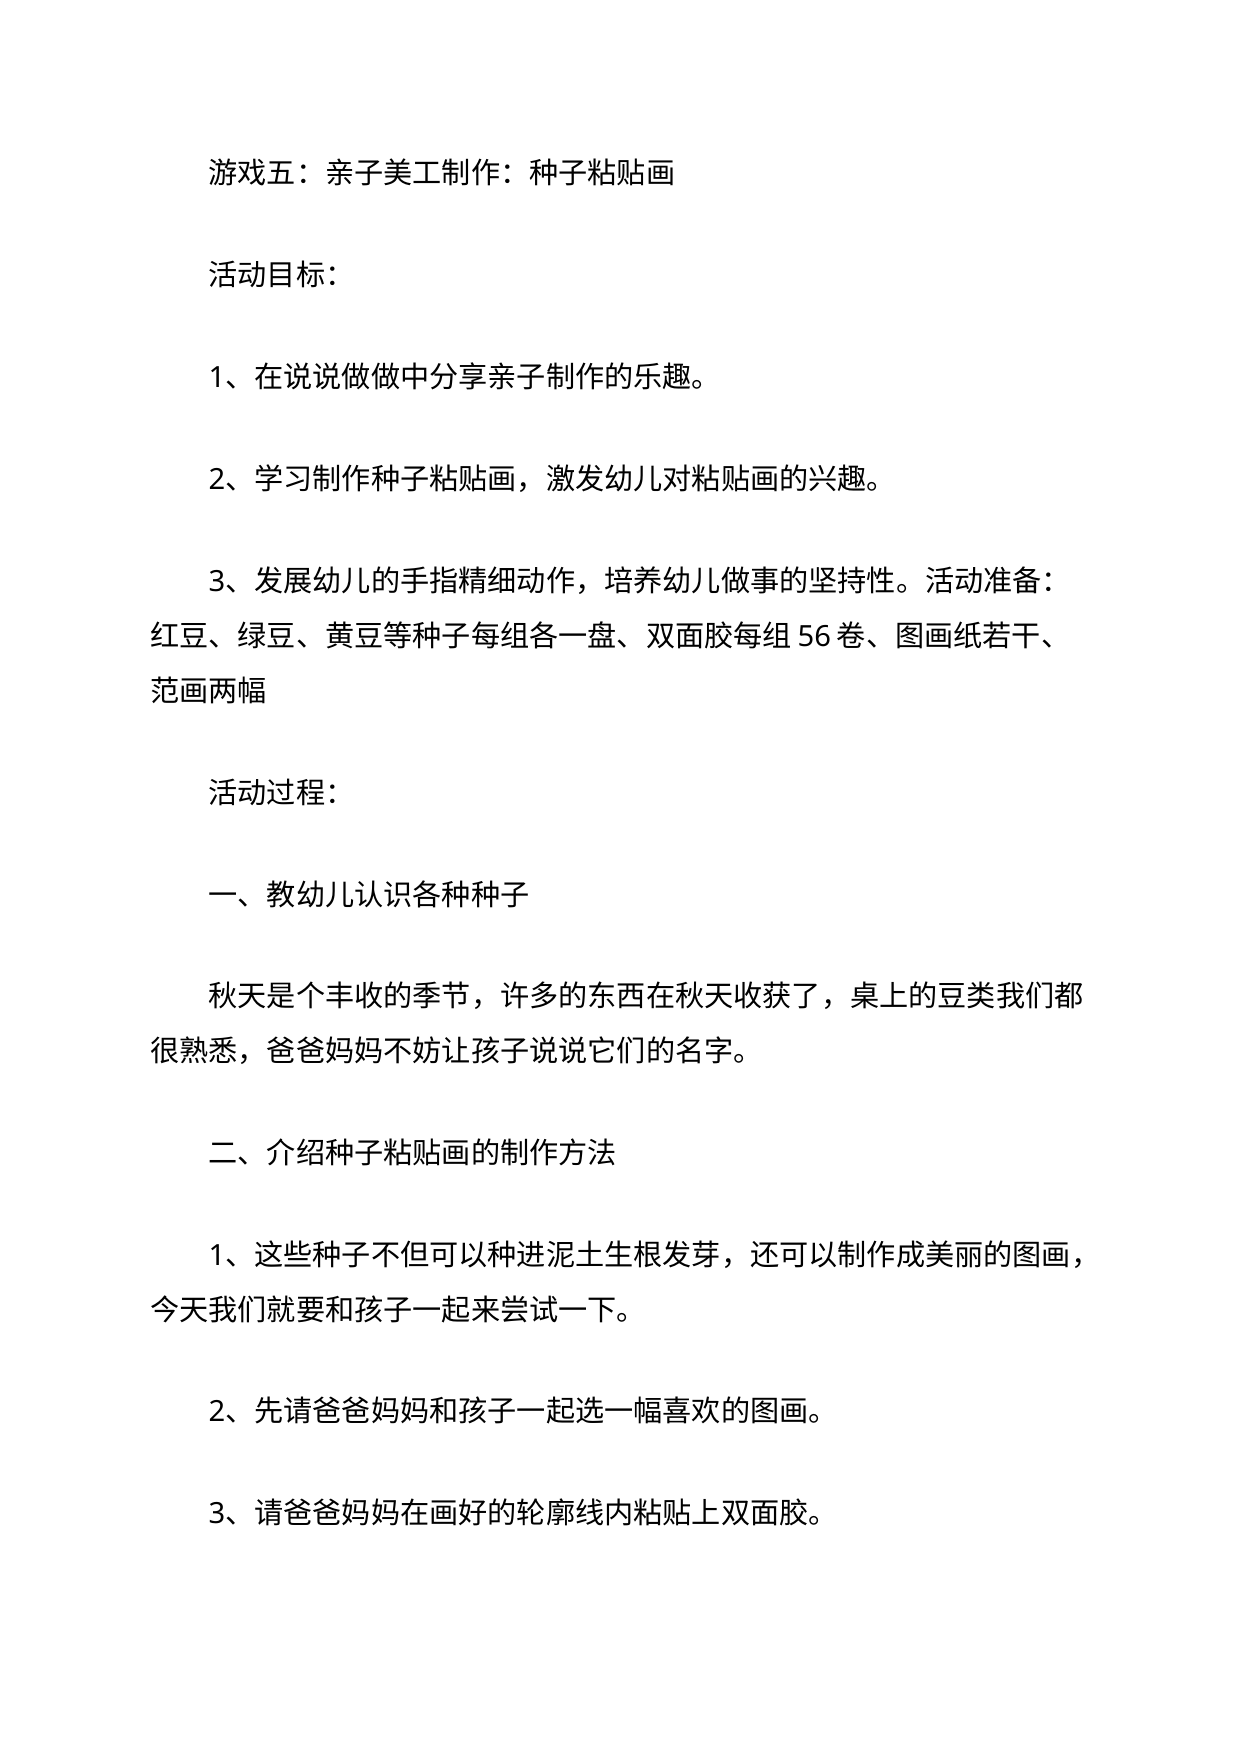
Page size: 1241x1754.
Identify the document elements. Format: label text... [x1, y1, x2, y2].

text 2、先请爸爸妈妈和孩子一起选一幅喜欢的图画。 [150, 1388, 1090, 1430]
text 3、发展幼儿的手指精细动作，培养幼儿做事的坚持性。活动准备：红豆、绿豆、黄豆等种子每组各一盘、双面胶每组56卷、图画纸若干、范画两幅 [150, 557, 1090, 710]
text 3、请爸爸妈妈在画好的轮廓线内粘贴上双面胶。 [150, 1490, 1090, 1532]
text 活动过程： [150, 769, 1090, 812]
text 秋天是个丰收的季节，许多的东西在秋天收获了，桌上的豆类我们都很熟悉，爸爸妈妈不妨让孩子说说它们的名字。 [150, 973, 1090, 1070]
text 活动目标： [150, 252, 1090, 294]
text 1、这些种子不但可以种进泥土生根发芽，还可以制作成美丽的图画，今天我们就要和孩子一起来尝试一下。 [150, 1231, 1090, 1328]
text 1、在说说做做中分享亲子制作的乐趣。 [150, 353, 1090, 396]
text 游戏五：亲子美工制作：种子粘贴画 [150, 150, 1090, 192]
text 2、学习制作种子粘贴画，激发幼儿对粘贴画的兴趣。 [150, 456, 1090, 498]
text 二、介绍种子粘贴画的制作方法 [150, 1129, 1090, 1172]
text 一、教幼儿认识各种种子 [150, 871, 1090, 913]
